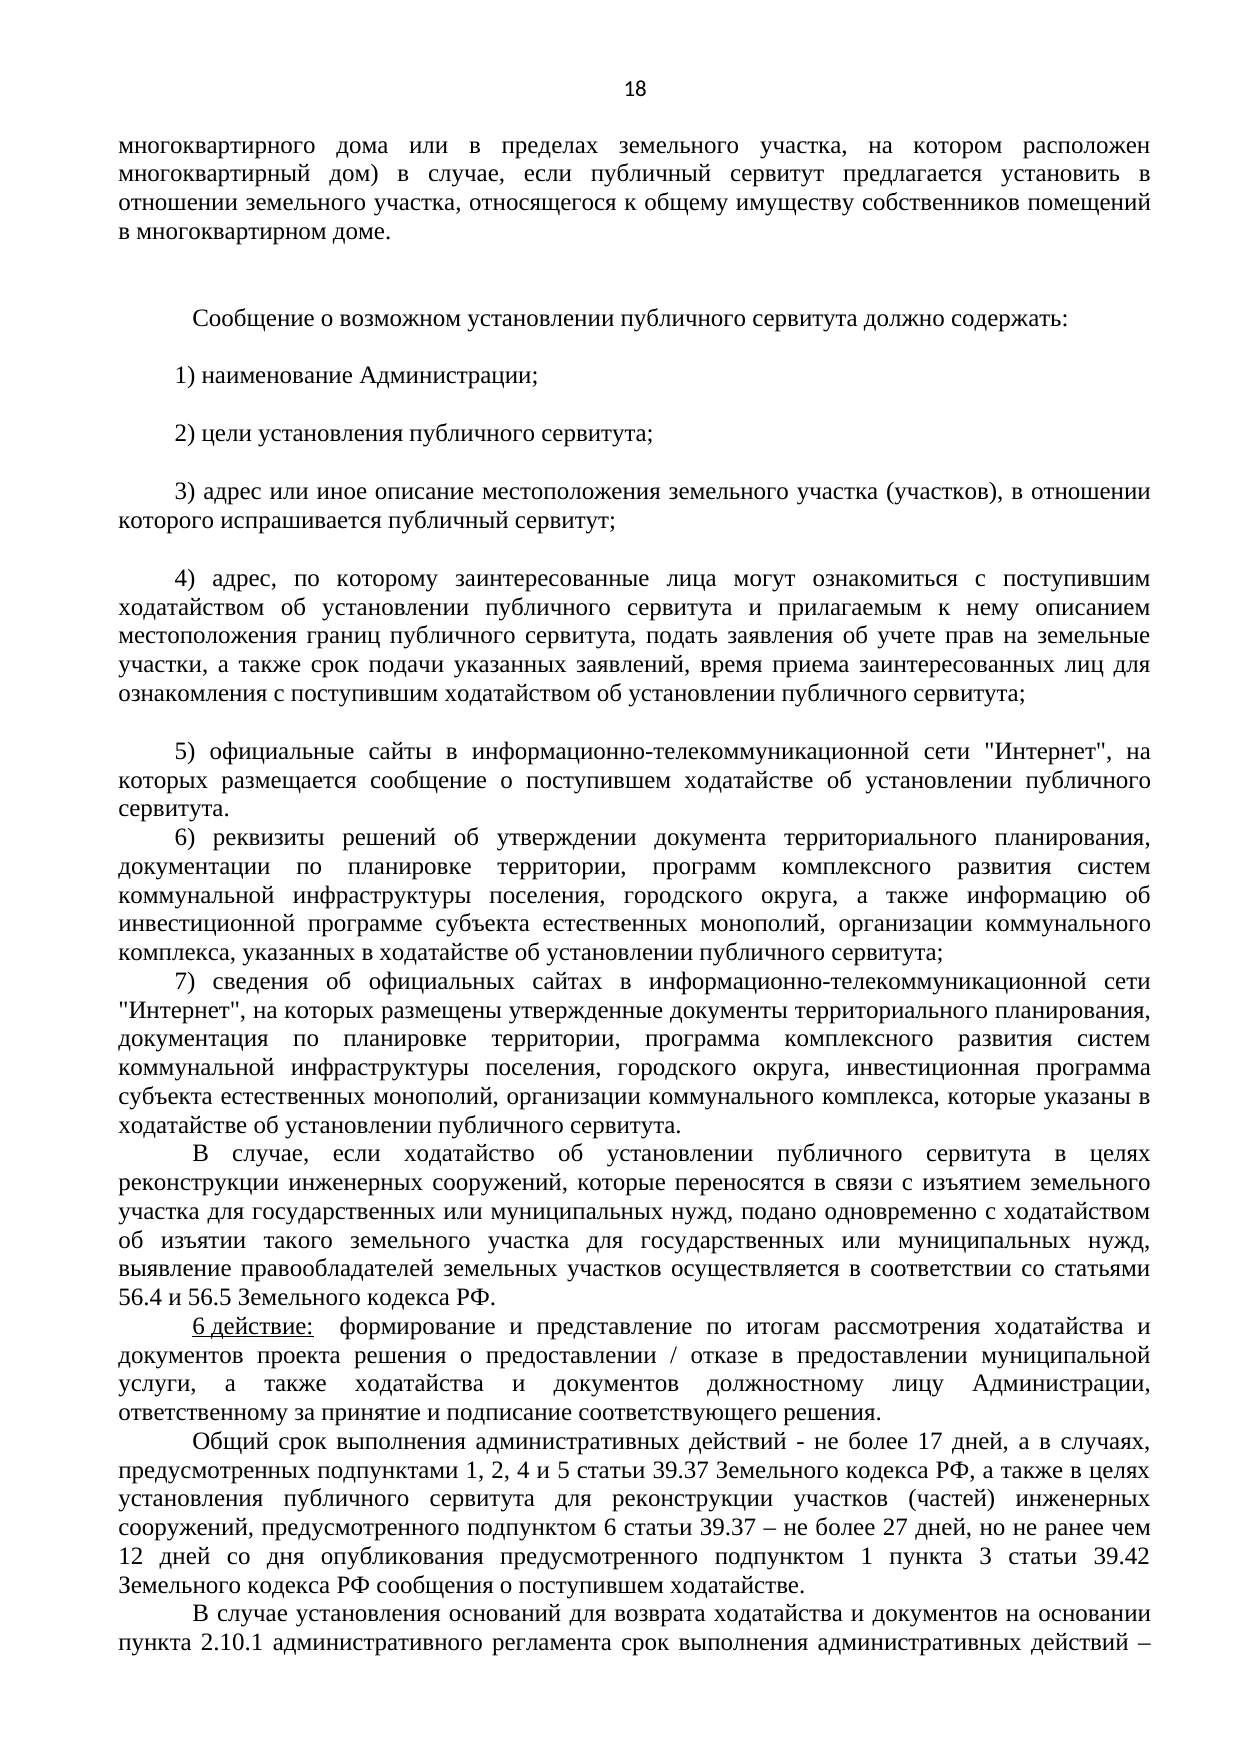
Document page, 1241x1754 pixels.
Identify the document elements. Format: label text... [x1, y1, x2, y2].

text 6) реквизиты решений об утверждении документа территориального планирования, документации по планировке территории, программ комплексного развития систем коммунальной инфраструктуры поселения, городского округа, а также информацию об инвестиционной программе субъекта естественных монополий, организации коммунального комплекса, указанных в ходатайстве об установлении публичного сервитута; [118, 822, 1152, 966]
text 4) адрес, по которому заинтересованные лица могут ознакомиться с поступившим ходатайством об установлении публичного сервитута и прилагаемым к нему описанием местоположения границ публичного сервитута, подать заявления об учете прав на земельные участки, а также срок подачи указанных заявлений, время приема заинтересованных лиц для ознакомления с поступившим ходатайством об установлении публичного сервитута; [118, 563, 1152, 707]
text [118, 130, 1152, 245]
text В случае, если ходатайство об установлении публичного сервитута в целях реконструкции инженерных сооружений, которые переносятся в связи с изъятием земельного участка для государственных или муниципальных нужд, подано одновременно с ходатайством об изъятии такого земельного участка для государственных или муниципальных нужд, выявление правообладателей земельных участков осуществляется в соответствии со статьями 56.4 и 56.5 Земельного кодекса РФ. [118, 1138, 1152, 1311]
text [118, 1598, 1152, 1656]
text Общий срок выполнения административных действий - не более 17 дней, а в случаях, предусмотренных подпунктами 1, 2, 4 и 5 статьи 39.37 Земельного кодекса РФ, а также в целях установления публичного сервитута для реконструкции участков (частей) инженерных сооружений, предусмотренного подпунктом 6 статьи 39.37 – не более 27 дней, но не ранее чем 12 дней со дня опубликования предусмотренного подпунктом 1 пункта 3 статьи 39.42 Земельного кодекса РФ сообщения о поступившем ходатайстве. [118, 1426, 1152, 1598]
text 3) адрес или иное описание местоположения земельного участка (участков), в отношении которого испрашивается публичный сервитут; [118, 476, 1152, 534]
text Сообщение о возможном установлении публичного сервитута должно содержать: [118, 303, 1152, 331]
text 7) сведения об официальных сайтах в информационно-телекоммуникационной сети "Интернет", на которых размещены утвержденные документы территориального планирования, документация по планировке территории, программа комплексного развития систем коммунальной инфраструктуры поселения, городского округа, инвестиционная программа субъекта естественных монополий, организации коммунального комплекса, которые указаны в ходатайстве об установлении публичного сервитута. [118, 966, 1152, 1138]
text 2) цели установления публичного сервитута; [118, 418, 1152, 447]
text 5) официальные сайты в информационно-телекоммуникационной сети "Интернет", на которых размещается сообщение о поступившем ходатайстве об установлении публичного сервитута. [118, 736, 1152, 822]
text 6 действие: формирование и представление по итогам рассмотрения ходатайства и документов проекта решения о предоставлении / отказе в предоставлении муниципальной услуги, а также ходатайства и документов должностному лицу Администрации, ответственному за принятие и подписание соответствующего решения. [118, 1311, 1152, 1426]
text 1) наименование Администрации; [118, 361, 1152, 389]
